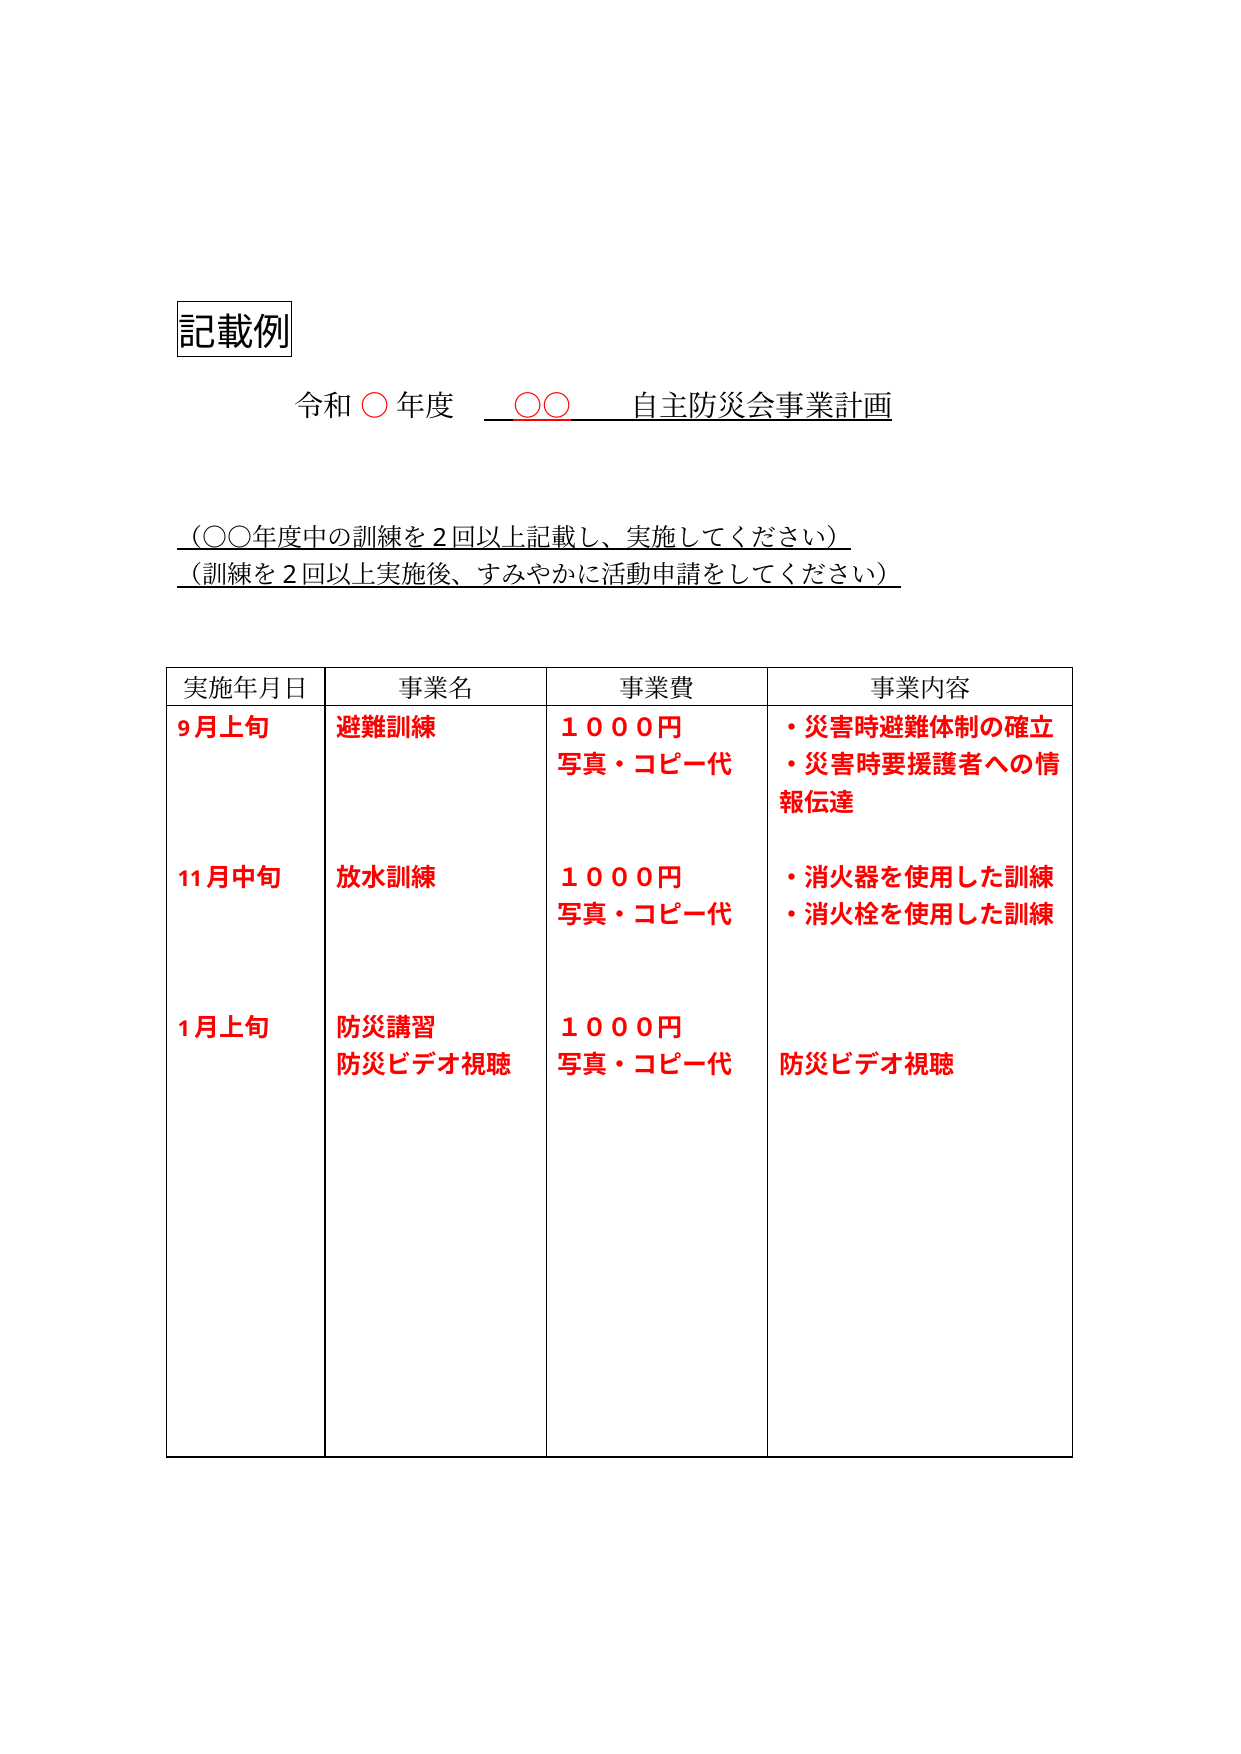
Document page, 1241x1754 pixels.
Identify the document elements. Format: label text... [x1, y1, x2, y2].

table_cell １０００円 写真・コピー代 １０００円 写真・コピー代 １０００円 写真・コピー代 [547, 706, 767, 1456]
table_header 実施年月日 [167, 668, 324, 705]
table_cell ・災害時避難体制の確立 ・災害時要援護者への情報伝達 ・消火器を使用した訓練 ・消火栓を使用した訓練 防災ビデオ視聴 [768, 706, 1072, 1456]
text 記載例 [177, 292, 1063, 367]
table_header 事業内容 [768, 668, 1072, 705]
table_cell 9月上旬 11月中旬 1月上旬 [167, 706, 324, 1456]
table_header 事業名 [326, 668, 546, 705]
table_header 事業費 [547, 668, 767, 705]
text （○○年度中の訓練を2回以上記載し、実施してください） [177, 517, 1063, 554]
text 令和 ○ 年度 ○○ 自主防災会事業計画 [177, 367, 1063, 442]
table_cell 避難訓練 放水訓練 防災講習 防災ビデオ視聴 [326, 706, 546, 1456]
text （訓練を2回以上実施後、すみやかに活動申請をしてください） [177, 554, 1063, 592]
